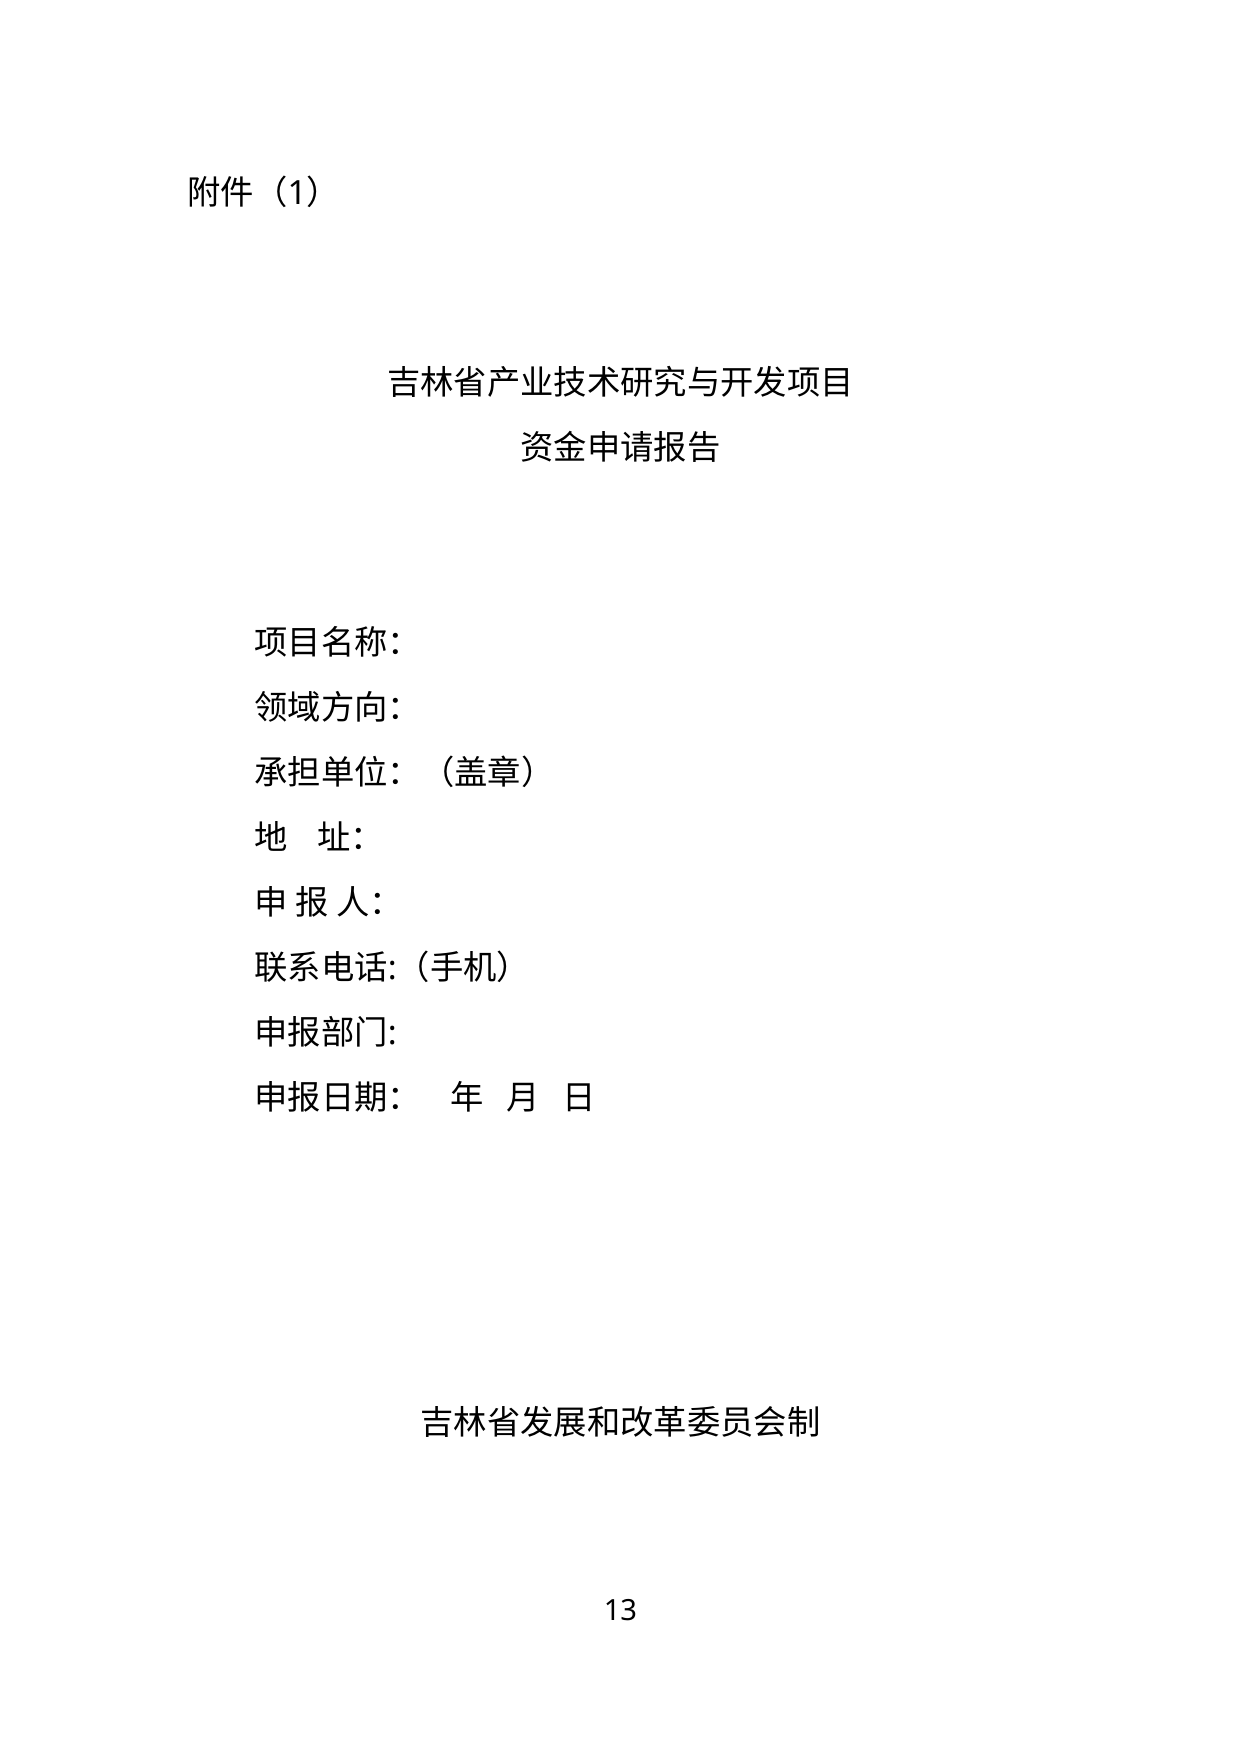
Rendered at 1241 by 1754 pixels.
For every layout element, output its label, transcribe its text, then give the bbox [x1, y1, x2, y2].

text 申 报 人： [187, 867, 1053, 932]
text 领域方向： [187, 672, 1053, 737]
text 承担单位：（盖章） [187, 737, 1053, 802]
text 吉林省产业技术研究与开发项目 [187, 347, 1053, 412]
text 附件（1） [187, 155, 1053, 217]
text 吉林省发展和改革委员会制 [187, 1387, 1053, 1452]
text 申报部门: [187, 997, 1053, 1062]
text 联系电话:（手机） [187, 932, 1053, 997]
text 地 址： [187, 802, 1053, 867]
text 项目名称： [187, 607, 1053, 672]
text 申报日期： 年 月 日 [187, 1062, 1053, 1127]
text 资金申请报告 [187, 412, 1053, 477]
